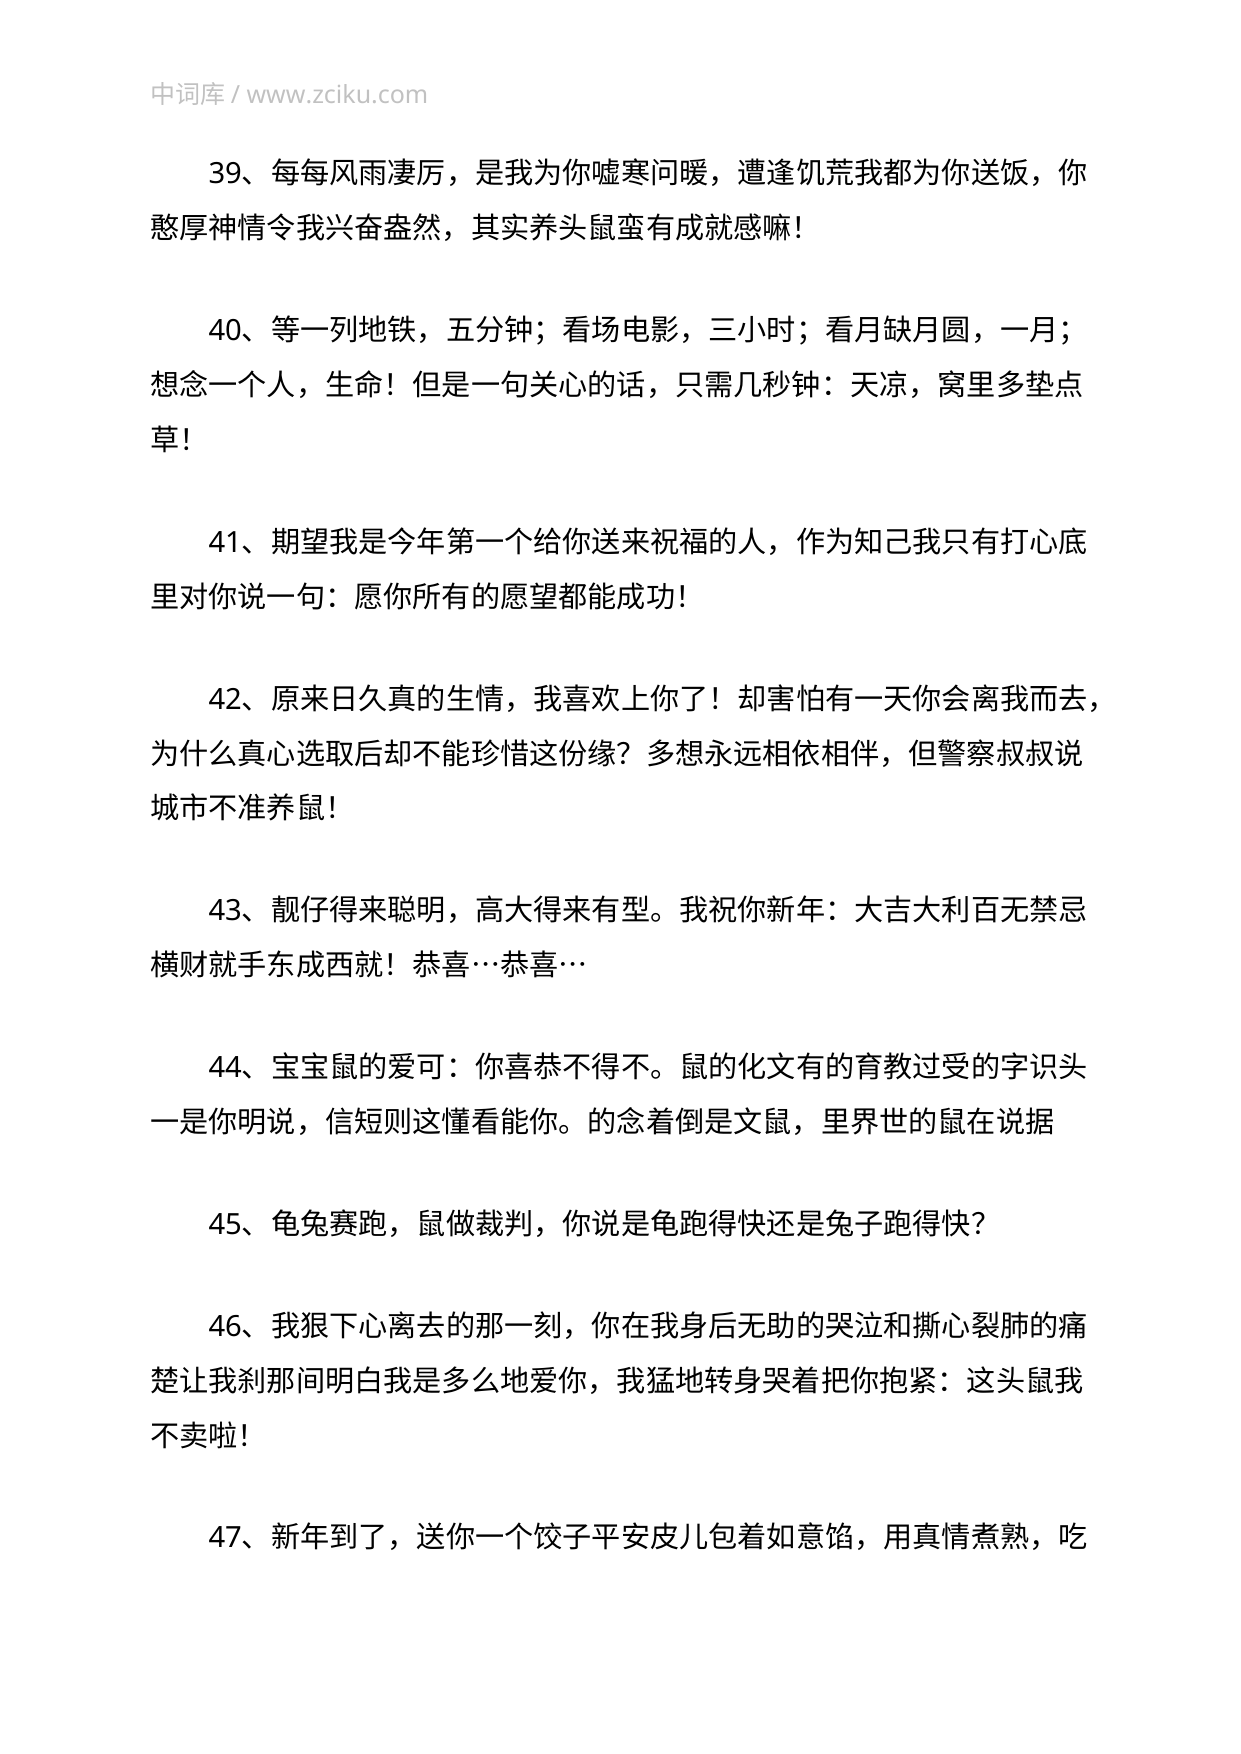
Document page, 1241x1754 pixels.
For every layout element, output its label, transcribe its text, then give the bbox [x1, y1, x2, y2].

text 43、靓仔得来聪明，高大得来有型。我祝你新年：大吉大利百无禁忌横财就手东成西就！恭喜…恭喜… [150, 887, 1090, 984]
text 42、原来日久真的生情，我喜欢上你了！却害怕有一天你会离我而去，为什么真心选取后却不能珍惜这份缘？多想永远相依相伴，但警察叔叔说城市不准养鼠！ [150, 675, 1090, 827]
text 46、我狠下心离去的那一刻，你在我身后无助的哭泣和撕心裂肺的痛楚让我刹那间明白我是多么地爱你，我猛地转身哭着把你抱紧：这头鼠我不卖啦！ [150, 1302, 1090, 1454]
text 41、期望我是今年第一个给你送来祝福的人，作为知己我只有打心底里对你说一句：愿你所有的愿望都能成功！ [150, 518, 1090, 616]
text 44、宝宝鼠的爱可：你喜恭不得不。鼠的化文有的育教过受的字识头一是你明说，信短则这懂看能你。的念着倒是文鼠，里界世的鼠在说据 [150, 1044, 1090, 1141]
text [150, 1514, 1090, 1556]
text 40、等一列地铁，五分钟；看场电影，三小时；看月缺月圆，一月；想念一个人，生命！但是一句关心的话，只需几秒钟：天凉，窝里多垫点草！ [150, 307, 1090, 459]
text 39、每每风雨凄厉，是我为你嘘寒问暖，遭逢饥荒我都为你送饭，你憨厚神情令我兴奋盎然，其实养头鼠蛮有成就感嘛！ [150, 150, 1090, 247]
text 45、龟兔赛跑，鼠做裁判，你说是龟跑得快还是兔子跑得快？ [150, 1200, 1090, 1243]
